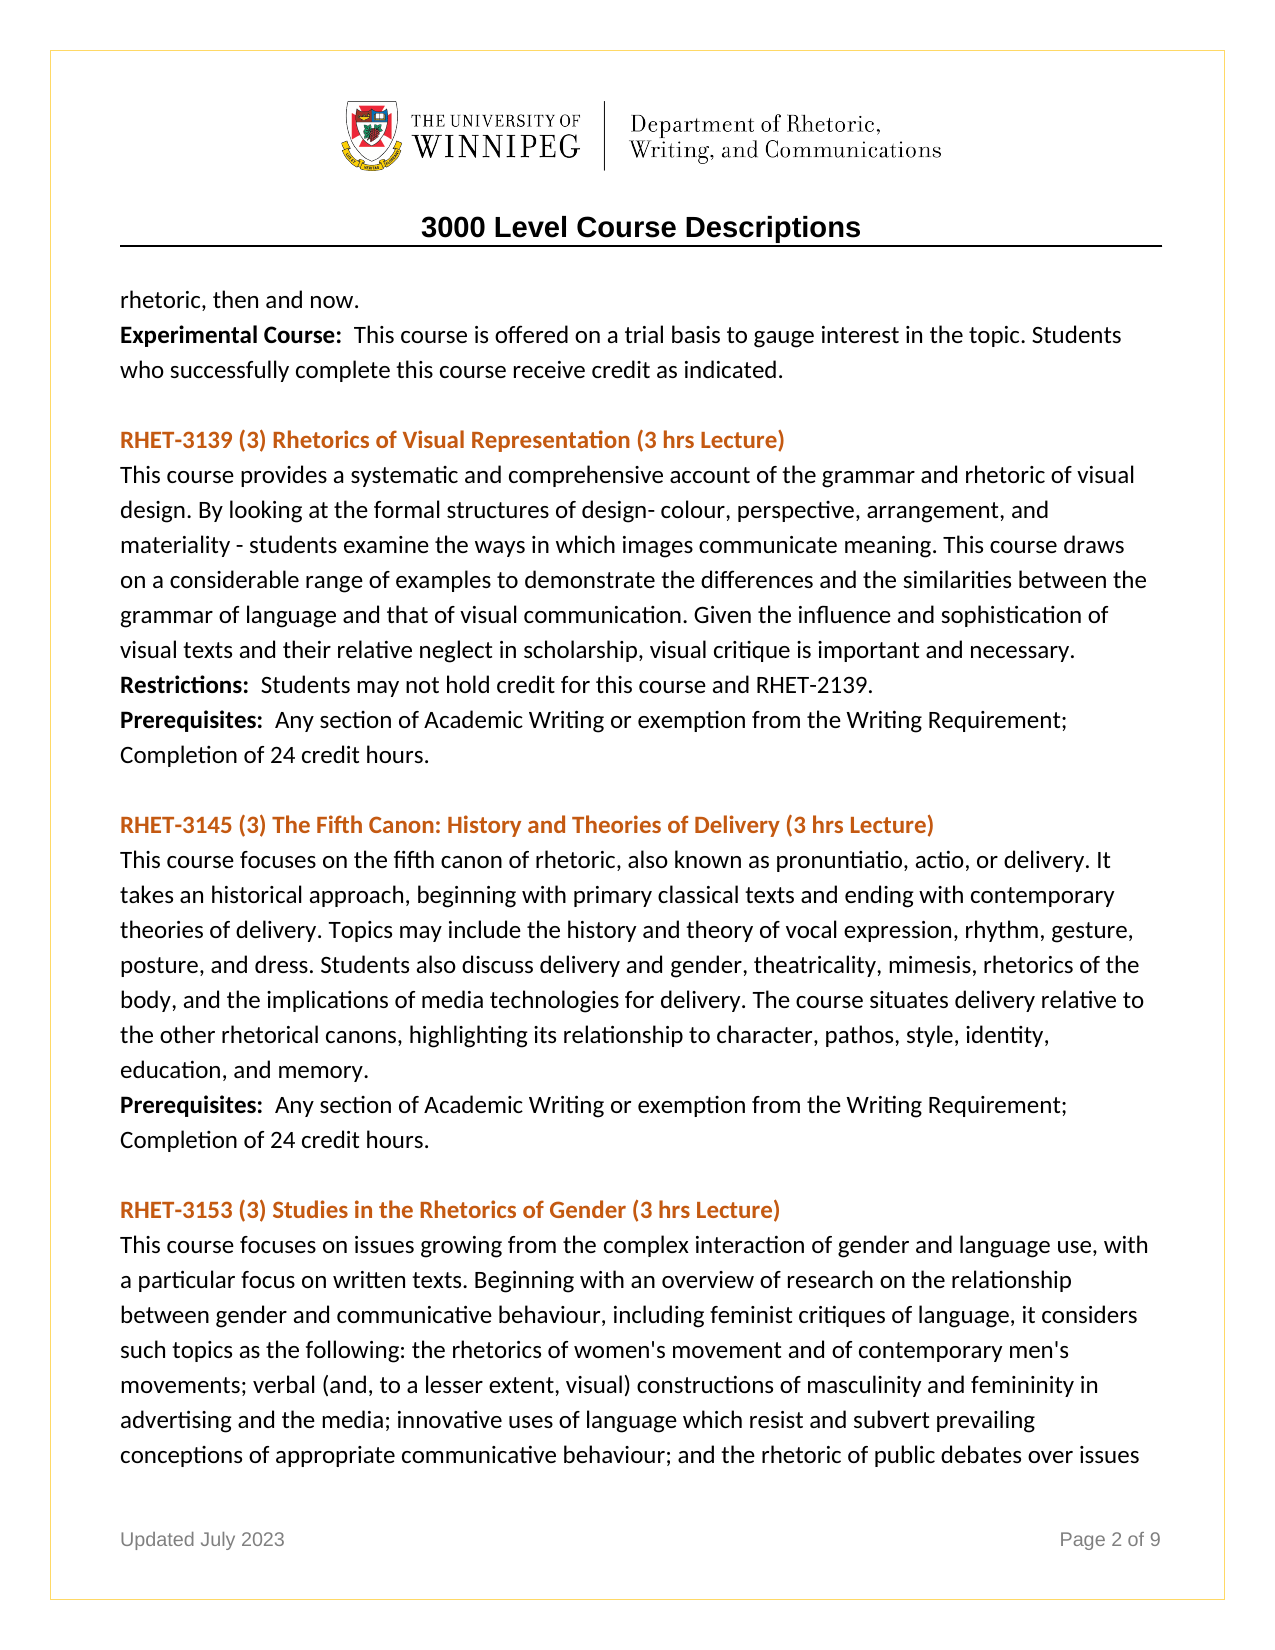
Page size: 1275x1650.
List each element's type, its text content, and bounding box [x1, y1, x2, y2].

text This course provides a systematic and comprehensive account of the grammar and rhetoric of visual design. By looking at the formal structures of design- colour, perspective, arrangement, and materiality - students examine the ways in which images communicate meaning. This course draws on a considerable range of examples to demonstrate the differences and the similarities between the grammar of language and that of visual communication. Given the influence and sophistication of visual texts and their relative neglect in scholarship, visual critique is important and necessary. [120, 459, 1156, 665]
text Prerequisites: Any section of Academic Writing or exemption from the Writing Requirement; Completion of 24 credit hours. [120, 704, 1156, 770]
text RHET-3145 (3) The Fifth Canon: History and Theories of Delivery (3 hrs Lecture) [120, 809, 1156, 840]
text RHET-3153 (3) Studies in the Rhetorics of Gender (3 hrs Lecture) [120, 1194, 1156, 1225]
text Prerequisites: Any section of Academic Writing or exemption from the Writing Requirement; Completion of 24 credit hours. [120, 1089, 1156, 1155]
picture [341, 101, 942, 171]
text This course focuses on the fifth canon of rhetoric, also known as pronuntiatio, actio, or delivery. It takes an historical approach, beginning with primary classical texts and ending with contemporary theories of delivery. Topics may include the history and theory of vocal expression, rhythm, gesture, posture, and dress. Students also discuss delivery and gender, theatricality, mimesis, rhetorics of the body, and the implications of media technologies for delivery. The course situates delivery relative to the other rhetorical canons, highlighting its relationship to character, pathos, style, identity, education, and memory. [120, 844, 1156, 1085]
text RHET-3139 (3) Rhetorics of Visual Representation (3 hrs Lecture) [120, 424, 1156, 455]
text Experimental Course: This course is offered on a trial basis to gauge interest in the topic. Students who successfully complete this course receive credit as indicated. [120, 319, 1156, 385]
text Restrictions: Students may not hold credit for this course and RHET-2139. [120, 669, 1156, 700]
